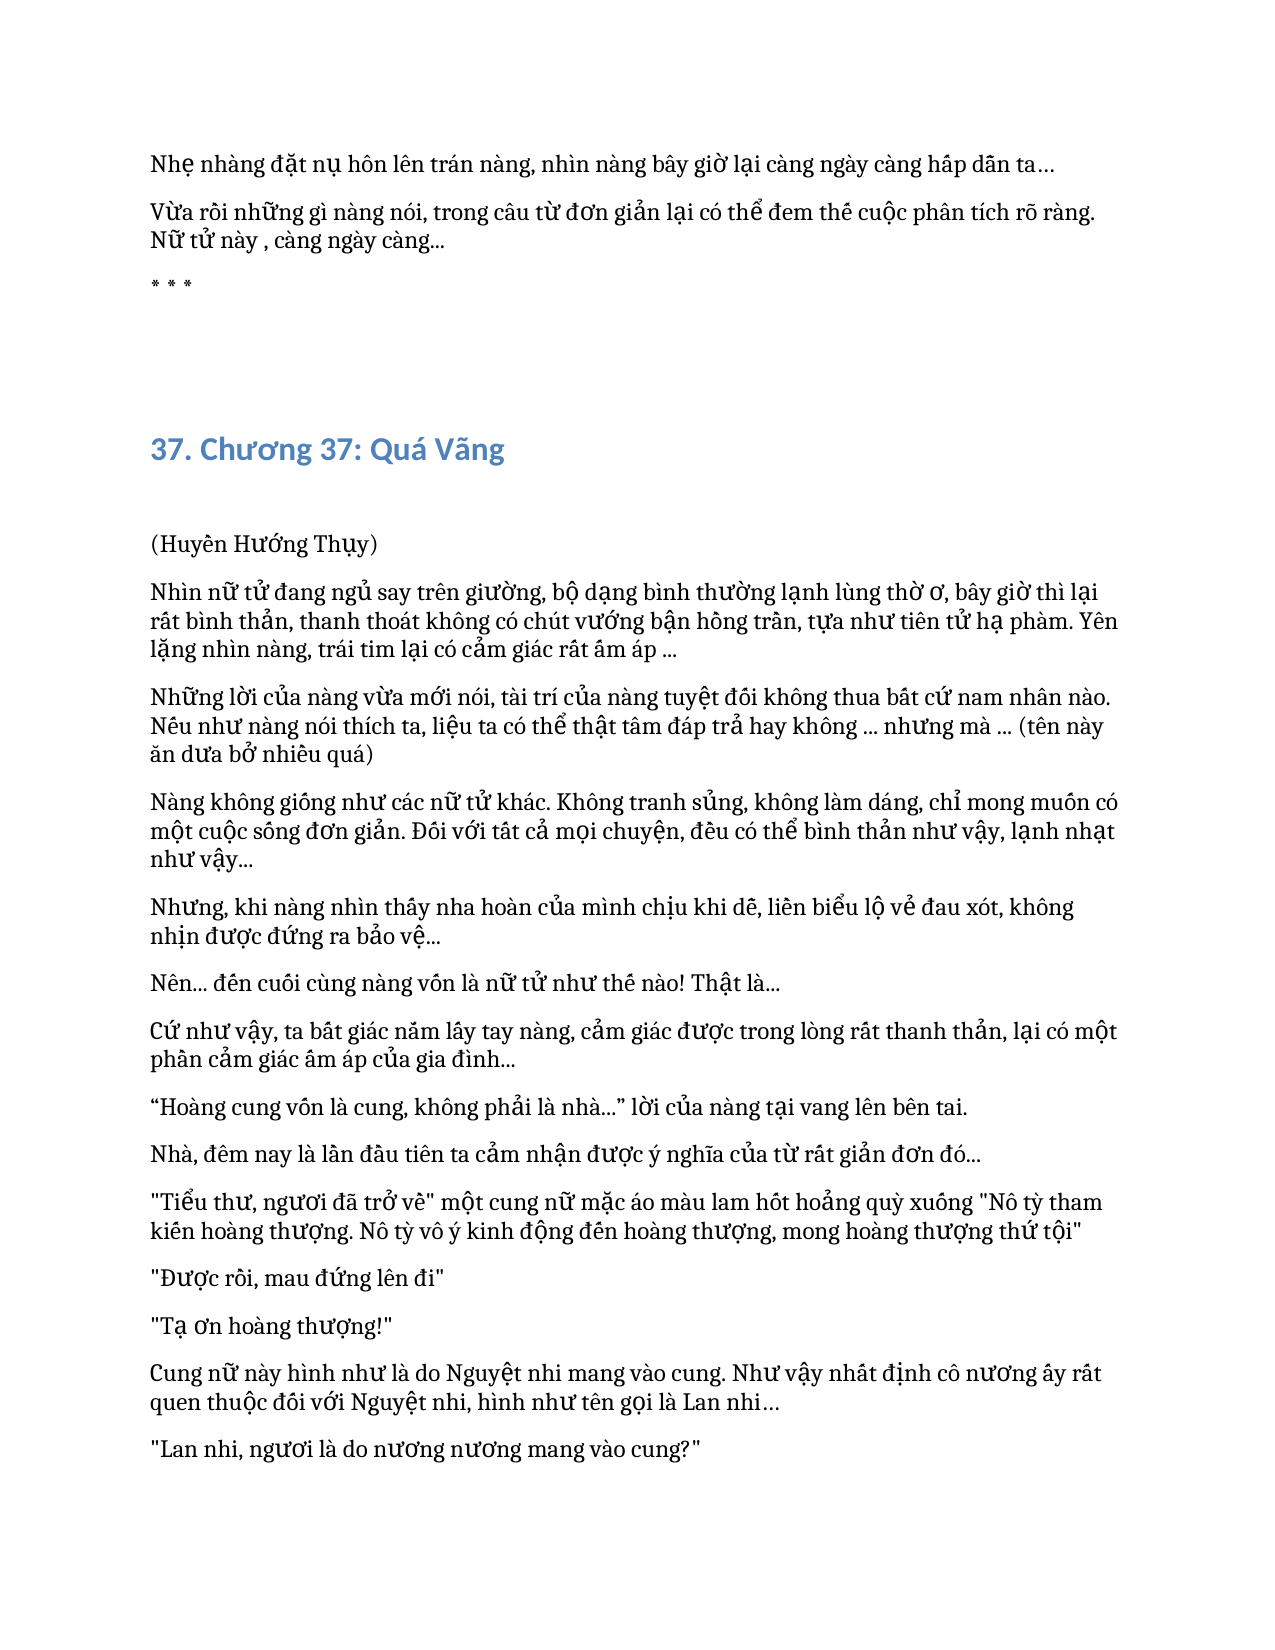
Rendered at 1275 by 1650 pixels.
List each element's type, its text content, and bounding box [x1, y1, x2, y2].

text Vừa rồi những gì nàng nói, trong câu từ đơn giản lại có thể đem thế cuộc phân tích rõ ràng. Nữ tử này , càng ngày càng... [150, 197, 1125, 255]
text Nhẹ nhàng đặt nụ hôn lên trán nàng, nhìn nàng bây giờ lại càng ngày càng hấp dẫn ta… [150, 150, 1125, 179]
text Những lời của nàng vừa mới nói, tài trí của nàng tuyệt đối không thua bất cứ nam nhân nào. Nếu như nàng nói thích ta, liệu ta có thể thật tâm đáp trả hay không ... nhưng mà ... (tên này ăn dưa bở nhiều quá) [150, 683, 1125, 769]
text Nhưng, khi nàng nhìn thấy nha hoàn của mình chịu khi dễ, liền biểu lộ vẻ đau xót, không nhịn được đứng ra bảo vệ... [150, 893, 1125, 950]
text "Lan nhi, ngươi là do nương nương mang vào cung?" [150, 1435, 1125, 1464]
text Nhìn nữ tử đang ngủ say trên giường, bộ dạng bình thường lạnh lùng thờ ơ, bây giờ thì lại rất bình thản, thanh thoát không có chút vướng bận hồng trần, tựa như tiên tử hạ phàm. Yên lặng nhìn nàng, trái tim lại có cảm giác rất ấm áp ... [150, 578, 1125, 664]
text (Huyền Hướng Thụy) [150, 473, 1125, 559]
text Nhà, đêm nay là lần đầu tiên ta cảm nhận được ý nghĩa của từ rất giản đơn đó... [150, 1140, 1125, 1169]
text "Được rồi, mau đứng lên đi" [150, 1264, 1125, 1293]
text Cung nữ này hình như là do Nguyệt nhi mang vào cung. Như vậy nhất định cô nương ấy rất quen thuộc đối với Nguyệt nhi, hình như tên gọi là Lan nhi… [150, 1359, 1125, 1417]
text "Tiểu thư, ngươi đã trở về" một cung nữ mặc áo màu lam hốt hoảng quỳ xuống "Nô tỳ tham kiến hoàng thượng. Nô tỳ vô ý kinh động đến hoàng thượng, mong hoàng thượng thứ tội" [150, 1188, 1125, 1245]
text Nên... đến cuối cùng nàng vốn là nữ tử như thế nào! Thật là... [150, 969, 1125, 998]
text * * * [150, 274, 1125, 302]
text Cứ như vậy, ta bất giác nắm lấy tay nàng, cảm giác được trong lòng rất thanh thản, lại có một phần cảm giác ấm áp của gia đình... [150, 1017, 1125, 1074]
text Nàng không giống như các nữ tử khác. Không tranh sủng, không làm dáng, chỉ mong muốn có một cuộc sống đơn giản. Đối với tất cả mọi chuyện, đều có thể bình thản như vậy, lạnh nhạt như vậy... [150, 788, 1125, 874]
text "Tạ ơn hoàng thượng!" [150, 1312, 1125, 1340]
subtitle 37. Chương 37: Quá Vãng [150, 428, 1125, 469]
text “Hoàng cung vốn là cung, không phải là nhà...” lời của nàng tại vang lên bên tai. [150, 1093, 1125, 1122]
